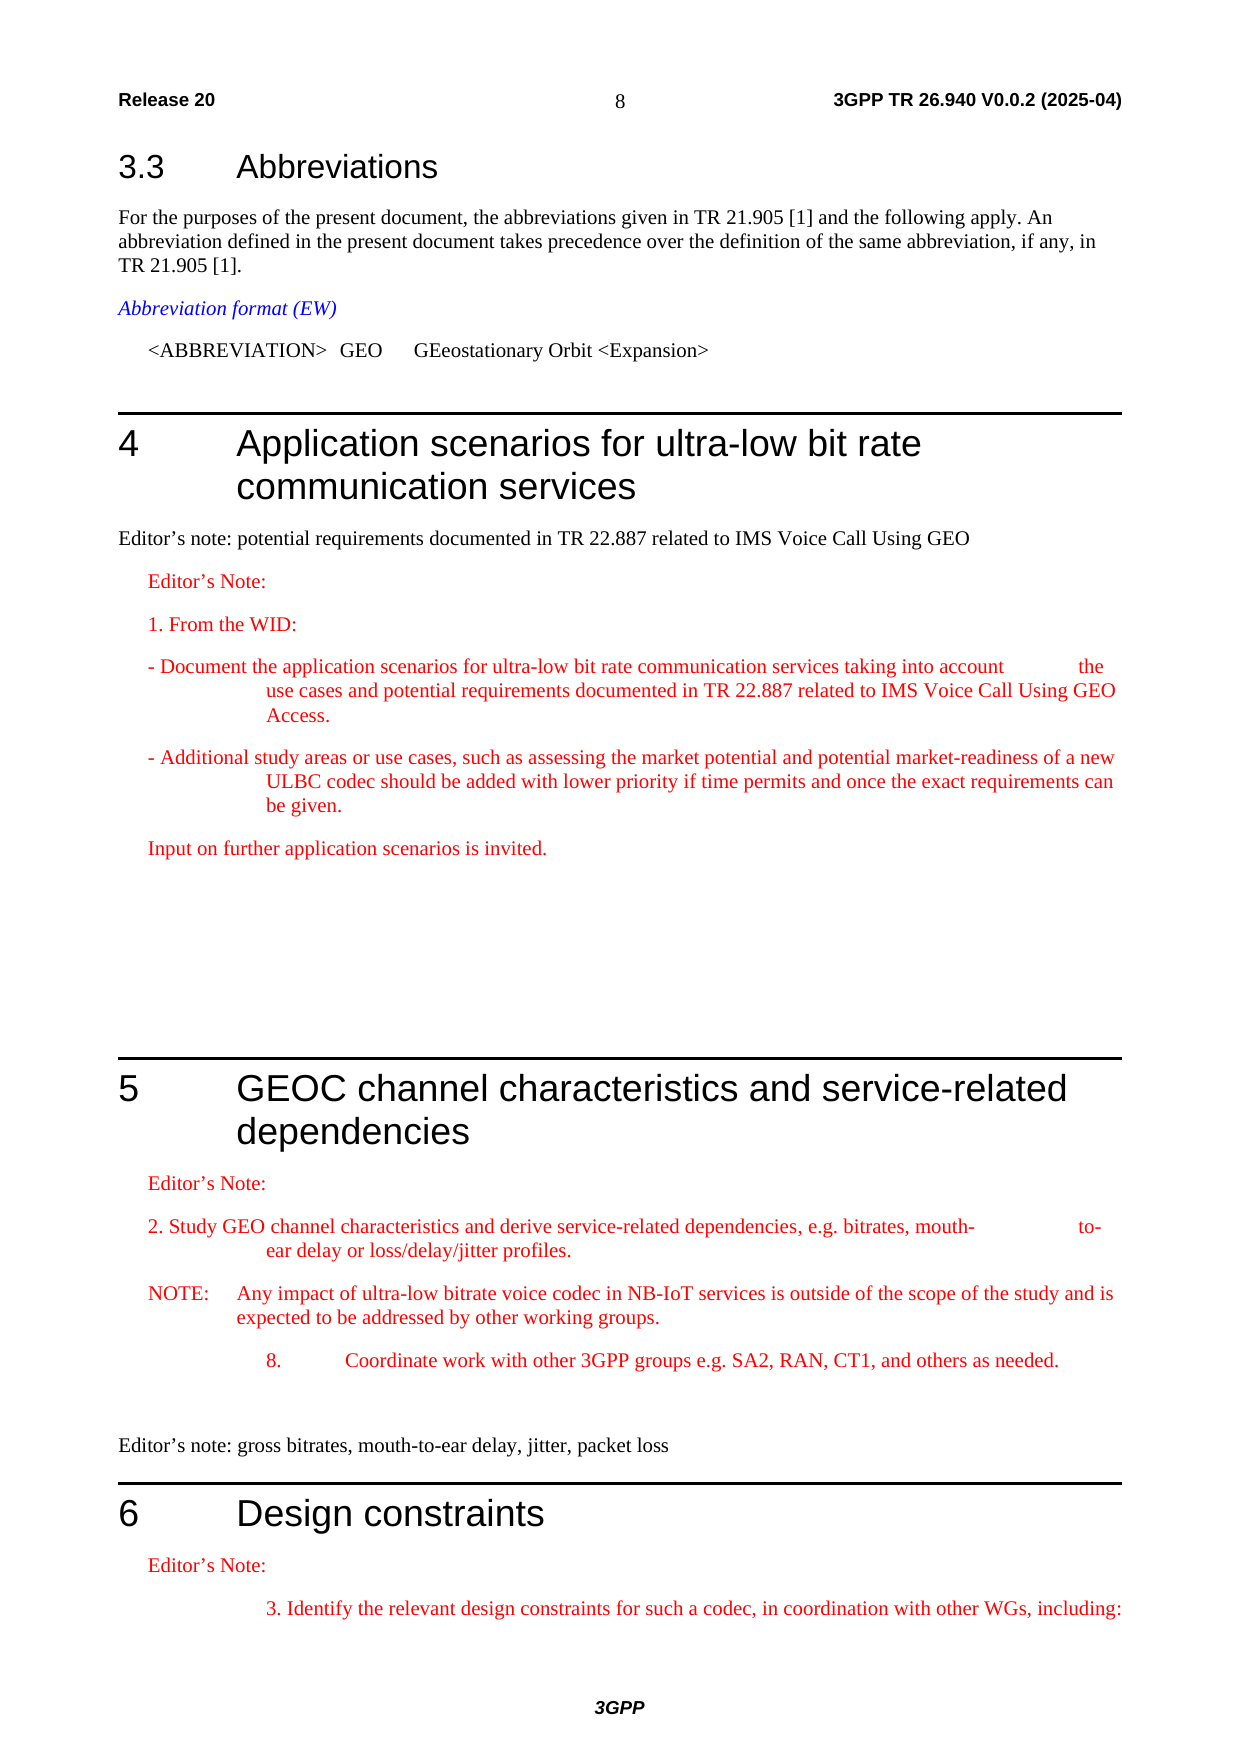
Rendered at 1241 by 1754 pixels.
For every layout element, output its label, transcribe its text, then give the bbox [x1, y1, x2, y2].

subtitle 3.3 Abbreviations [118, 147, 1122, 186]
subtitle 5 hannel characteristics [118, 1060, 1122, 1152]
text For the purposes of the present document, the abbreviations given in TR 21.905 [1] and the following apply. An abbreviation defined in the present document takes precedence over the definition of the same abbreviation, if any, in TR 21.905 [1]. [118, 205, 1122, 277]
subtitle 4 Application scenarios [118, 415, 1122, 507]
subtitle 6 Design constraints [118, 1485, 1122, 1534]
